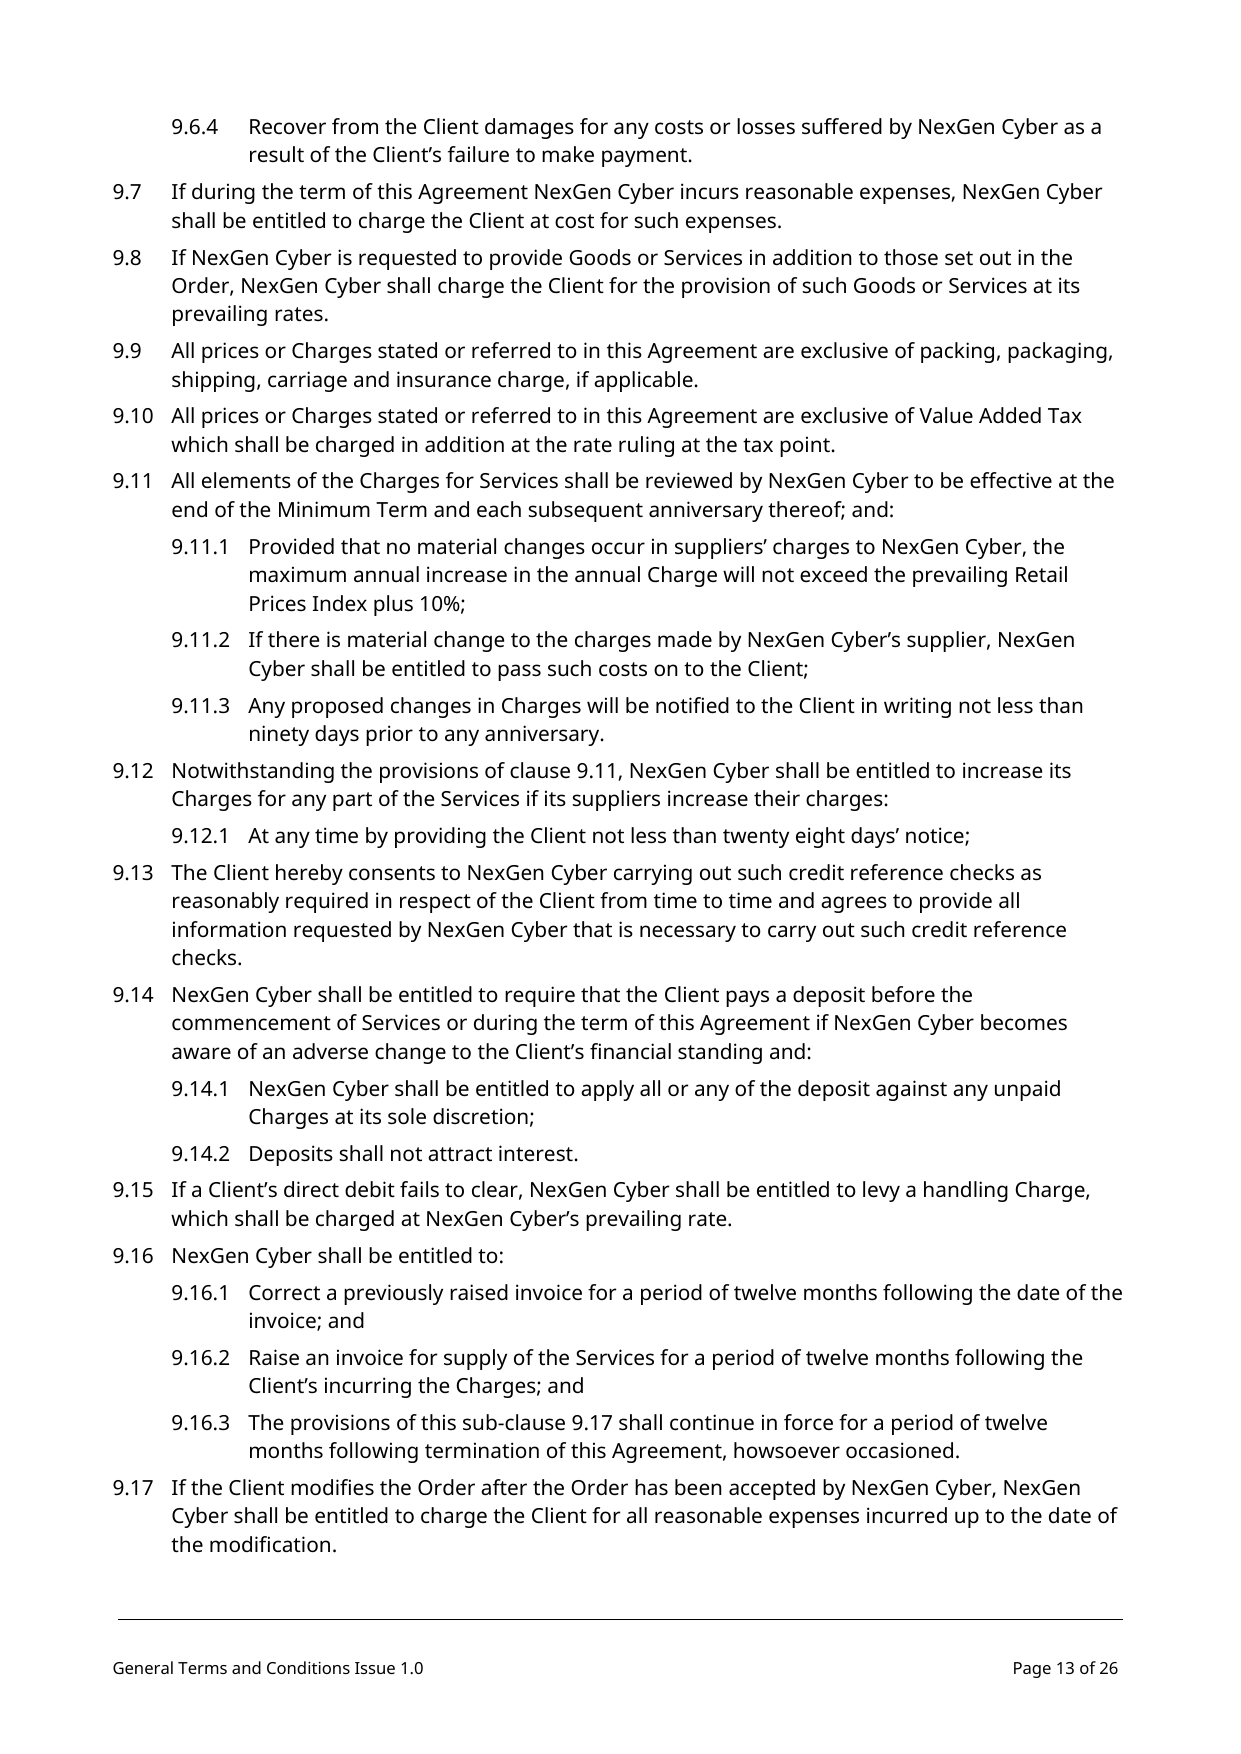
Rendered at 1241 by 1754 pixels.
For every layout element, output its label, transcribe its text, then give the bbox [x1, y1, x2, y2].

text At any time by providing the Client not less than twenty eight days’ notice; [171, 821, 1128, 849]
text Any proposed changes in Charges will be notified to the Client in writing not less than ninety days prior to any anniversary. [171, 691, 1128, 748]
text If the Client modifies the Order after the Order has been accepted by NexGen Cyber, NexGen Cyber shall be entitled to charge the Client for all reasonable expenses incurred up to the date of the modification. [112, 1473, 1128, 1558]
text If there is material change to the charges made by NexGen Cyber’s supplier, NexGen Cyber shall be entitled to pass such costs on to the Client; [171, 626, 1128, 682]
text NexGen Cyber shall be entitled to apply all or any of the deposit against any unpaid Charges at its sole discretion; [171, 1074, 1128, 1131]
text Correct a previously raised invoice for a period of twelve months following the date of the invoice; and [171, 1278, 1128, 1334]
text The Client hereby consents to NexGen Cyber carrying out such credit reference checks as reasonably required in respect of the Client from time to time and agrees to provide all information requested by NexGen Cyber that is necessary to carry out such credit reference checks. [112, 858, 1128, 972]
text If during the term of this Agreement NexGen Cyber incurs reasonable expenses, NexGen Cyber shall be entitled to charge the Client at cost for such expenses. [112, 177, 1128, 234]
text Notwithstanding the provisions of clause 9.11, NexGen Cyber shall be entitled to increase its Charges for any part of the Services if its suppliers increase their charges: [112, 756, 1128, 813]
text If a Client’s direct debit fails to clear, NexGen Cyber shall be entitled to levy a handling Charge, which shall be charged at NexGen Cyber’s prevailing rate. [112, 1176, 1128, 1232]
text NexGen Cyber shall be entitled to: [112, 1241, 1128, 1269]
text All prices or Charges stated or referred to in this Agreement are exclusive of Value Added Tax which shall be charged in addition at the rate ruling at the tax point. [112, 401, 1128, 458]
text All prices or Charges stated or referred to in this Agreement are exclusive of packing, packaging, shipping, carriage and insurance charge, if applicable. [112, 336, 1128, 393]
text NexGen Cyber shall be entitled to require that the Client pays a deposit before the commencement of Services or during the term of this Agreement if NexGen Cyber becomes aware of an adverse change to the Client’s financial standing and: [112, 980, 1128, 1065]
text Raise an invoice for supply of the Services for a period of twelve months following the Client’s incurring the Charges; and [171, 1343, 1128, 1400]
text The provisions of this sub-clause 9.17 shall continue in force for a period of twelve months following termination of this Agreement, howsoever occasioned. [171, 1408, 1128, 1465]
text All elements of the Charges for Services shall be reviewed by NexGen Cyber to be effective at the end of the Minimum Term and each subsequent anniversary thereof; and: [112, 467, 1128, 523]
text Recover from the Client damages for any costs or losses suffered by NexGen Cyber as a result of the Client’s failure to make payment. [171, 112, 1128, 169]
text Deposits shall not attract interest. [171, 1139, 1128, 1167]
text Provided that no material changes occur in suppliers’ charges to NexGen Cyber, the maximum annual increase in the annual Charge will not exceed the prevailing Retail Prices Index plus 10%; [171, 532, 1128, 617]
text If NexGen Cyber is requested to provide Goods or Services in addition to those set out in the Order, NexGen Cyber shall charge the Client for the provision of such Goods or Services at its prevailing rates. [112, 243, 1128, 328]
